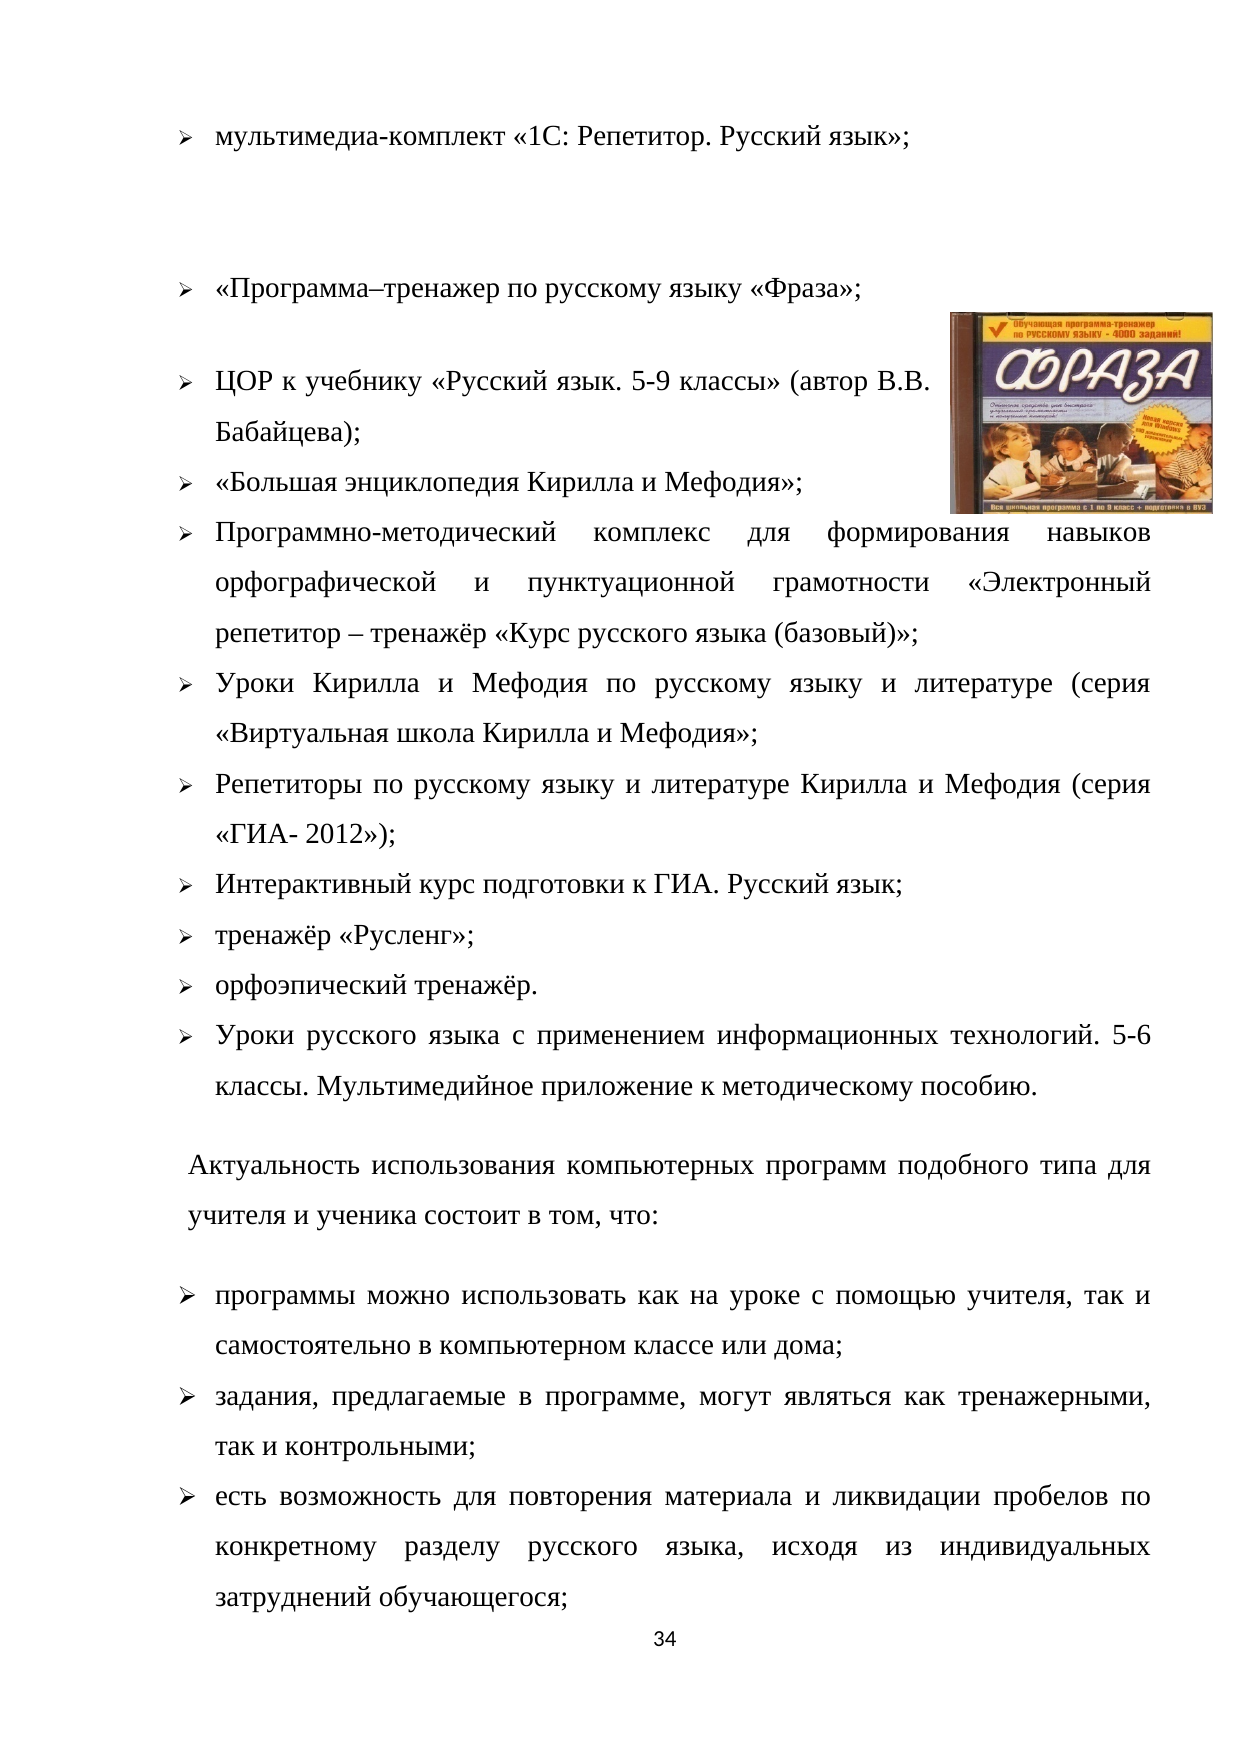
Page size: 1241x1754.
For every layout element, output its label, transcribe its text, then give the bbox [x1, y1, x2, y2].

list задания, предлагаемые в программе, могут являться как тренажерными, так и контрольными; [177, 1378, 1152, 1461]
list Уроки русского языка с применением информационных технологий. 5-6 классы. Мультимедийное приложение к методическому пособию. [177, 1017, 1152, 1101]
list программы можно использовать как на уроке с помощью учителя, так и самостоятельно в компьютерном классе или дома; [177, 1277, 1152, 1361]
list орфоэпический тренажёр. [177, 967, 1152, 1001]
list Интерактивный курс подготовки к ГИА. Русский язык; [177, 866, 1152, 900]
text Актуальность использования компьютерных программ подобного типа для учителя и ученика состоит в том, что: [188, 1147, 1152, 1231]
list есть возможность для повторения материала и ликвидации пробелов по конкретному разделу русского языка, исходя из индивидуальных затруднений обучающегося; [177, 1478, 1152, 1612]
list мультимедиа-комплект «1С: Репетитор. Русский язык»; [177, 118, 1152, 152]
list ЦОР к учебнику «Русский язык. 5-9 классы» (автор В.В. Бабайцева); [177, 363, 1152, 447]
list «Программа–тренажер по русскому языку «Фраза»; [177, 270, 1152, 303]
list Программно-методический комплекс для формирования навыков орфографической и пунктуационной грамотности «Электронный репетитор – тренажёр «Курс русского языка (базовый)»; [177, 514, 1152, 648]
picture [950, 312, 1213, 514]
list Уроки Кирилла и Мефодия по русскому языку и литературе (серия «Виртуальная школа Кирилла и Мефодия»; [177, 665, 1152, 749]
list «Большая энциклопедия Кирилла и Мефодия»; [177, 464, 1152, 497]
list тренажёр «Русленг»; [177, 917, 1152, 950]
list Репетиторы по русскому языку и литературе Кирилла и Мефодия (серия «ГИА- 2012»); [177, 766, 1152, 850]
